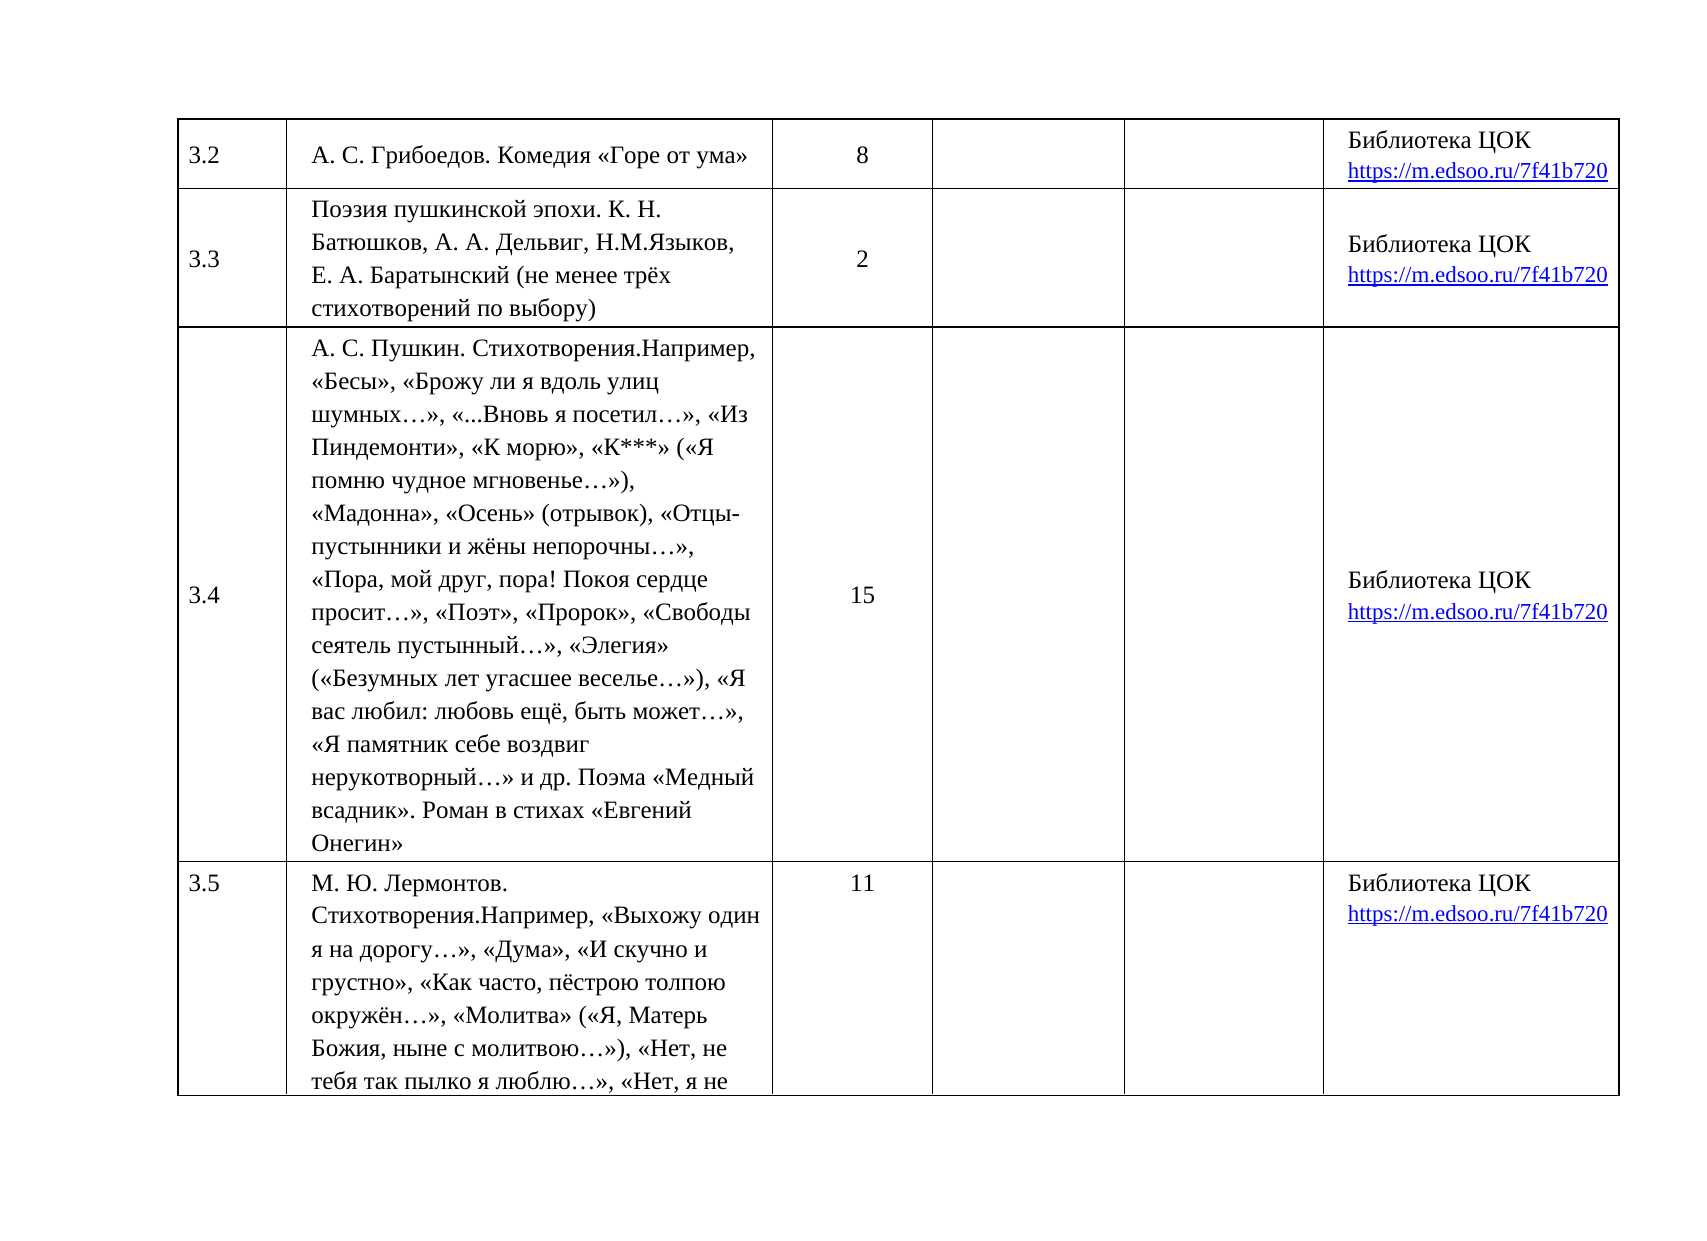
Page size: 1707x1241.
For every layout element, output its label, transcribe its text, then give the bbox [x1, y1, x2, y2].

table_cell [933, 120, 1124, 188]
table_cell 3.5 [179, 862, 286, 1094]
table_cell 11 [773, 862, 932, 1094]
table_cell [1125, 189, 1323, 326]
table_cell 15 [773, 328, 932, 861]
table_cell Библиотека ЦОК https://m.edsoo.ru/7f41b720 [1324, 328, 1618, 861]
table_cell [1324, 862, 1618, 1094]
table_cell 8 [773, 120, 932, 188]
table_cell А. С. Грибоедов. Комедия «Горе от ума» [287, 120, 772, 188]
table_cell [1125, 328, 1323, 861]
table_cell [933, 189, 1124, 326]
table_cell 3.3 [179, 189, 286, 326]
table_cell А. С. Пушкин. Стихотворения.Например, «Бесы», «Брожу ли я вдоль улиц шумных…», «...Вновь я посетил…», «Из Пиндемонти», «К морю», «К***» («Я помню чудное мгновенье…»), «Мадонна», «Осень» (отрывок), «Отцы-пустынники и жёны непорочны…», «Пора, мой друг, пора! Покоя сердце просит…», «Поэт», «Пророк», «Свободы сеятель пустынный…», «Элегия» («Безумных лет угасшее веселье…»), «Я вас любил: любовь ещё, быть может…», «Я памятник себе воздвиг нерукотворный…» и др. Поэма «Медный всадник». Роман в стихах «Евгений Онегин» [287, 328, 772, 861]
table_cell [1125, 120, 1323, 188]
table_cell Поэзия пушкинской эпохи. К. Н. Батюшков, А. А. Дельвиг, Н.М.Языков, Е. А. Баратынский (не менее трёх стихотворений по выбору) [287, 189, 772, 326]
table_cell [1324, 189, 1618, 326]
table_cell 3.2 [179, 120, 286, 188]
table_cell 2 [773, 189, 932, 326]
table_cell [1125, 862, 1323, 1094]
table_cell [933, 328, 1124, 861]
table_cell 3.4 [179, 328, 286, 861]
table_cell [287, 862, 772, 1094]
table_cell [933, 862, 1124, 1094]
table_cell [1324, 120, 1618, 188]
